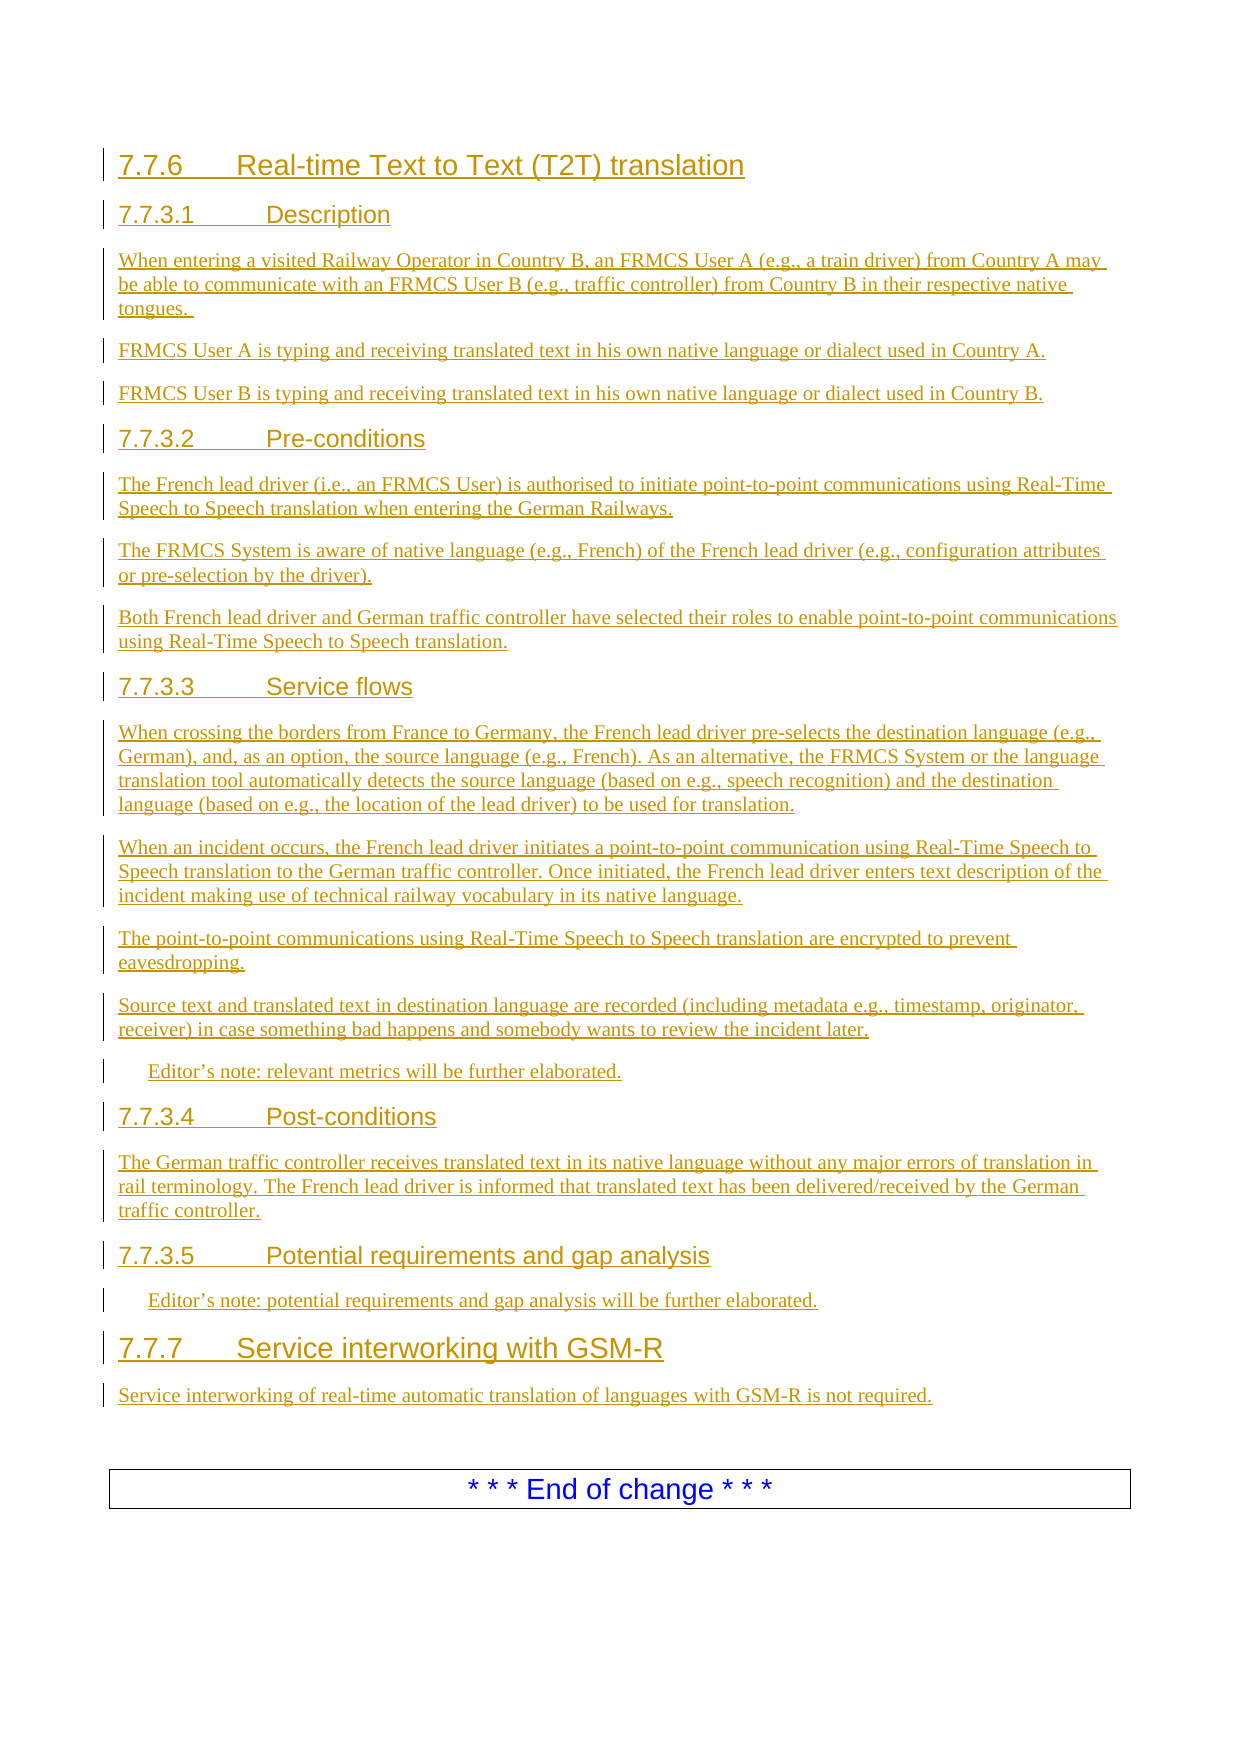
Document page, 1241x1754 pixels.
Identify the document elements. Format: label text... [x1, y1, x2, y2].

text * * * End of change * * * [110, 1470, 1130, 1508]
